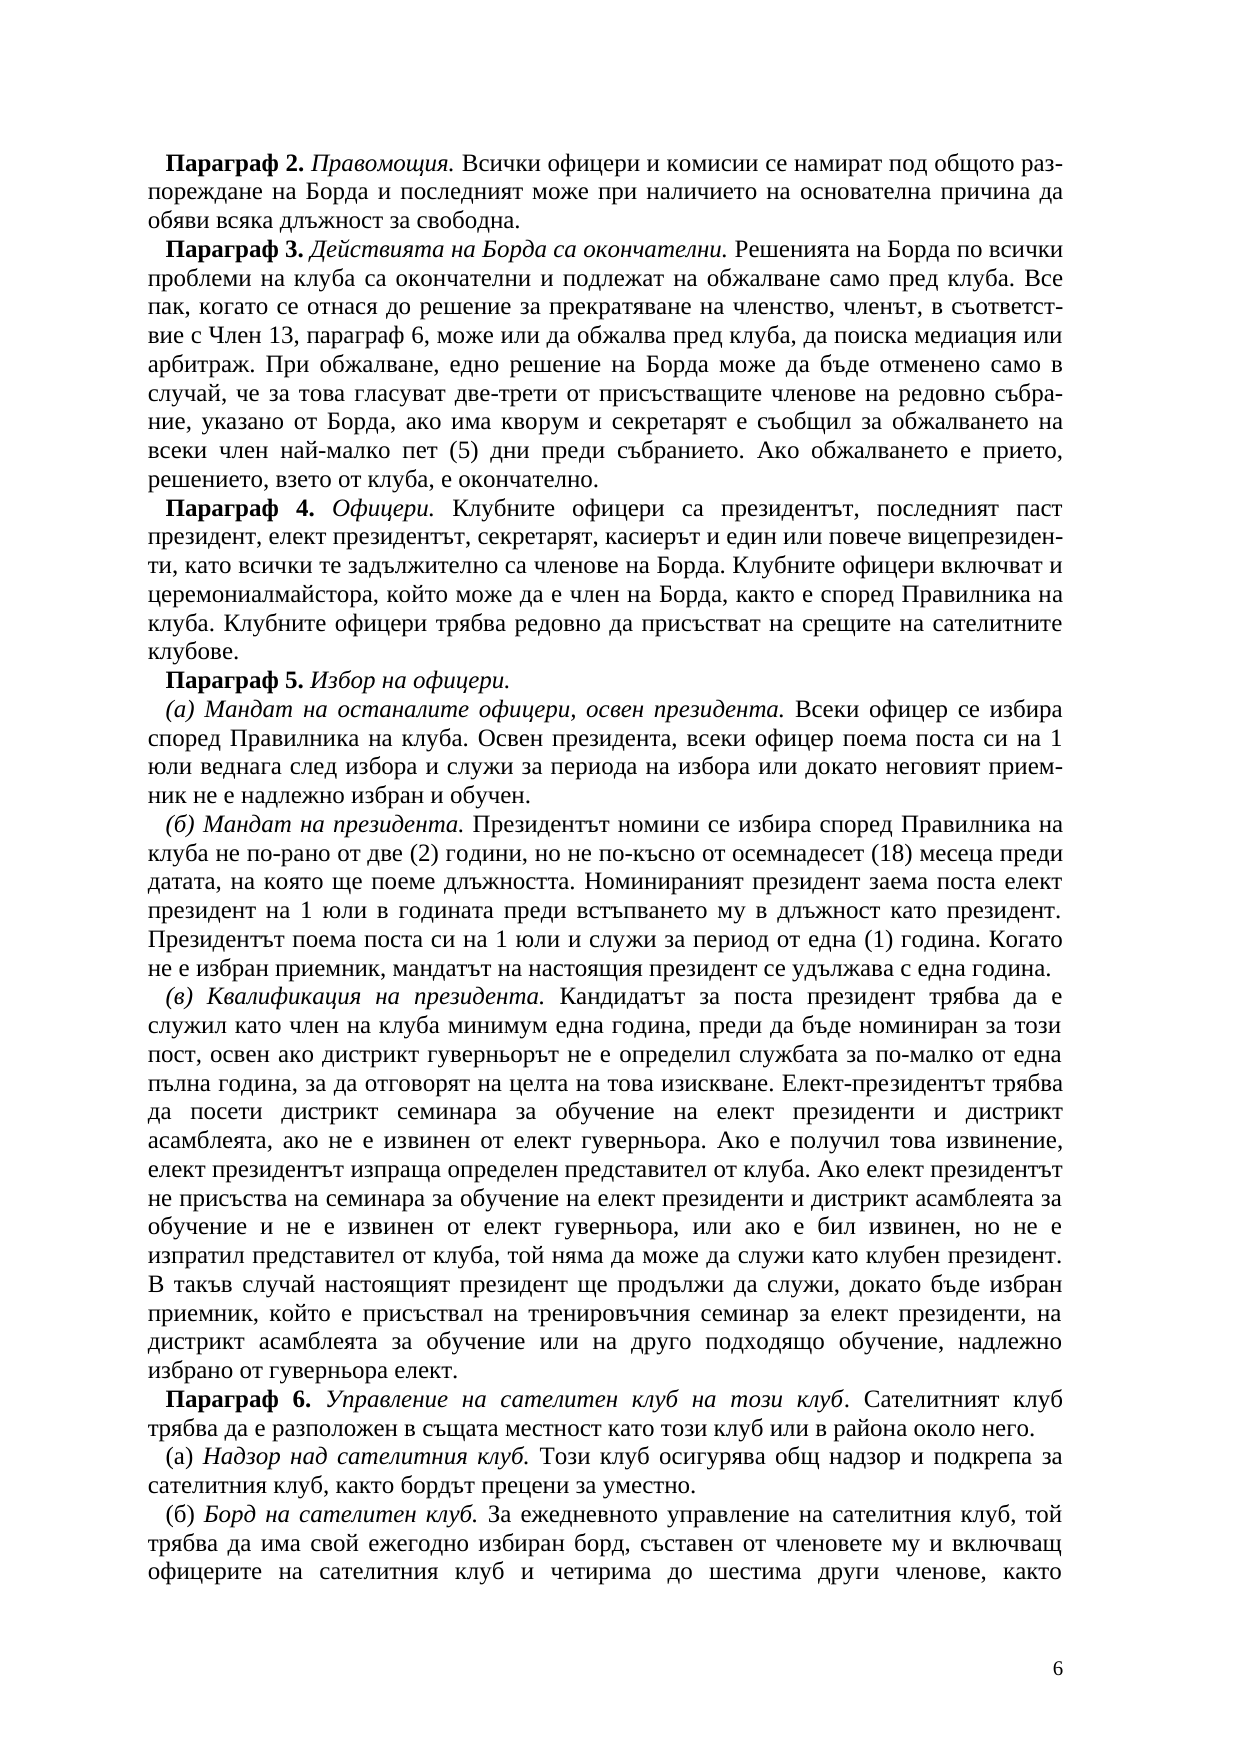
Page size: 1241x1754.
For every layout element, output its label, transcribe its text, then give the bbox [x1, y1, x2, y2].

text Параграф 5. Избор на офицери. [148, 665, 1063, 694]
text (а) Мандат на останалите офицери, освен президента. Всеки офицер се избира според Правилника на клуба. Освен президента, всеки офицер поема поста си на 1 юли веднага след избора и служи за периода на избора или докато неговият приемник не е надлежно избран и обучен. [148, 694, 1063, 809]
text (а) Надзор над сателитния клуб. Този клуб осигурява общ надзор и подкрепа за сателитния клуб, както бордът прецени за уместно. [148, 1441, 1063, 1499]
text Параграф 2. Правомощия. Всички офицери и комисии се намират под общото разпореждане на Борда и последният може при наличието на основателна причина да обяви всяка длъжност за свободна. [148, 148, 1063, 234]
text Параграф 3. Действията на Борда са окончателни. Решенията на Борда по всички проблеми на клуба са окончателни и подлежат на обжалване само пред клуба. Все пак, когато се отнася до решение за прекратяване на членство, членът, в съответствие с Член 13, параграф 6, може или да обжалва пред клуба, да поиска медиация или арбитраж. При обжалване, едно решение на Борда може да бъде отменено само в случай, че за това гласуват две-трети от присъстващите членове на редовно събрание, указано от Борда, ако има кворум и секретарят е съобщил за обжалването на всеки член най-малко пет (5) дни преди събранието. Ако обжалването е прието, решението, взето от клуба, е окончателно. [148, 234, 1063, 493]
text Параграф 6. Управление на сателитен клуб на този клуб. Сателитният клуб трябва да е разположен в същата местност като този клуб или в района около него. [148, 1384, 1063, 1441]
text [148, 1499, 1063, 1585]
text (в) Квалификация на президента. Кандидатът за поста президент трябва да е служил като член на клуба минимум една година, преди да бъде номиниран за този пост, освен ако дистрикт гуверньорът не е определил службата за по-малко от една пълна година, за да отговорят на целта на това изискване. Елект-президентът трябва да посети дистрикт семинара за обучение на елект президенти и дистрикт асамблеята, ако не е извинен от елект гуверньора. Ако е получил това извинение, елект президентът изпраща определен представител от клуба. Ако елект президентът не присъства на семинара за обучение на елект президенти и дистрикт асамблеята за обучение и не е извинен от елект гуверньора, или ако е бил извинен, но не е изпратил представител от клуба, той няма да може да служи като клубен президент. В такъв случай настоящият президент ще продължи да служи, докато бъде избран приемник, който е присъствал на тренировъчния семинар за елект президенти, на дистрикт асамблеята за обучение или на друго подходящо обучение, надлежно избрано от гуверньора елект. [148, 981, 1063, 1384]
text (б) Мандат на президента. Президентът номини се избира според Правилника на клуба не по-рано от две (2) години, но не по-късно от осемнадесет (18) месеца преди датата, на която ще поеме длъжността. Номинираният президент заема поста елект президент на 1 юли в годината преди встъпването му в длъжност като президент. Президентът поема поста си на 1 юли и служи за период от една (1) година. Когато не е избран приемник, мандатът на настоящия президент се удължава с една година. [148, 809, 1063, 981]
text Параграф 4. Офицери. Клубните офицери са президентът, последният паст президент, елект президентът, секретарят, касиерът и един или повече вицепрезиденти, като всички те задължително са членове на Борда. Клубните офицери включват и церемониалмайстора, който може да е член на Борда, както е според Правилника на клуба. Клубните офицери трябва редовно да присъстват на срещите на сателитните клубове. [148, 493, 1063, 665]
